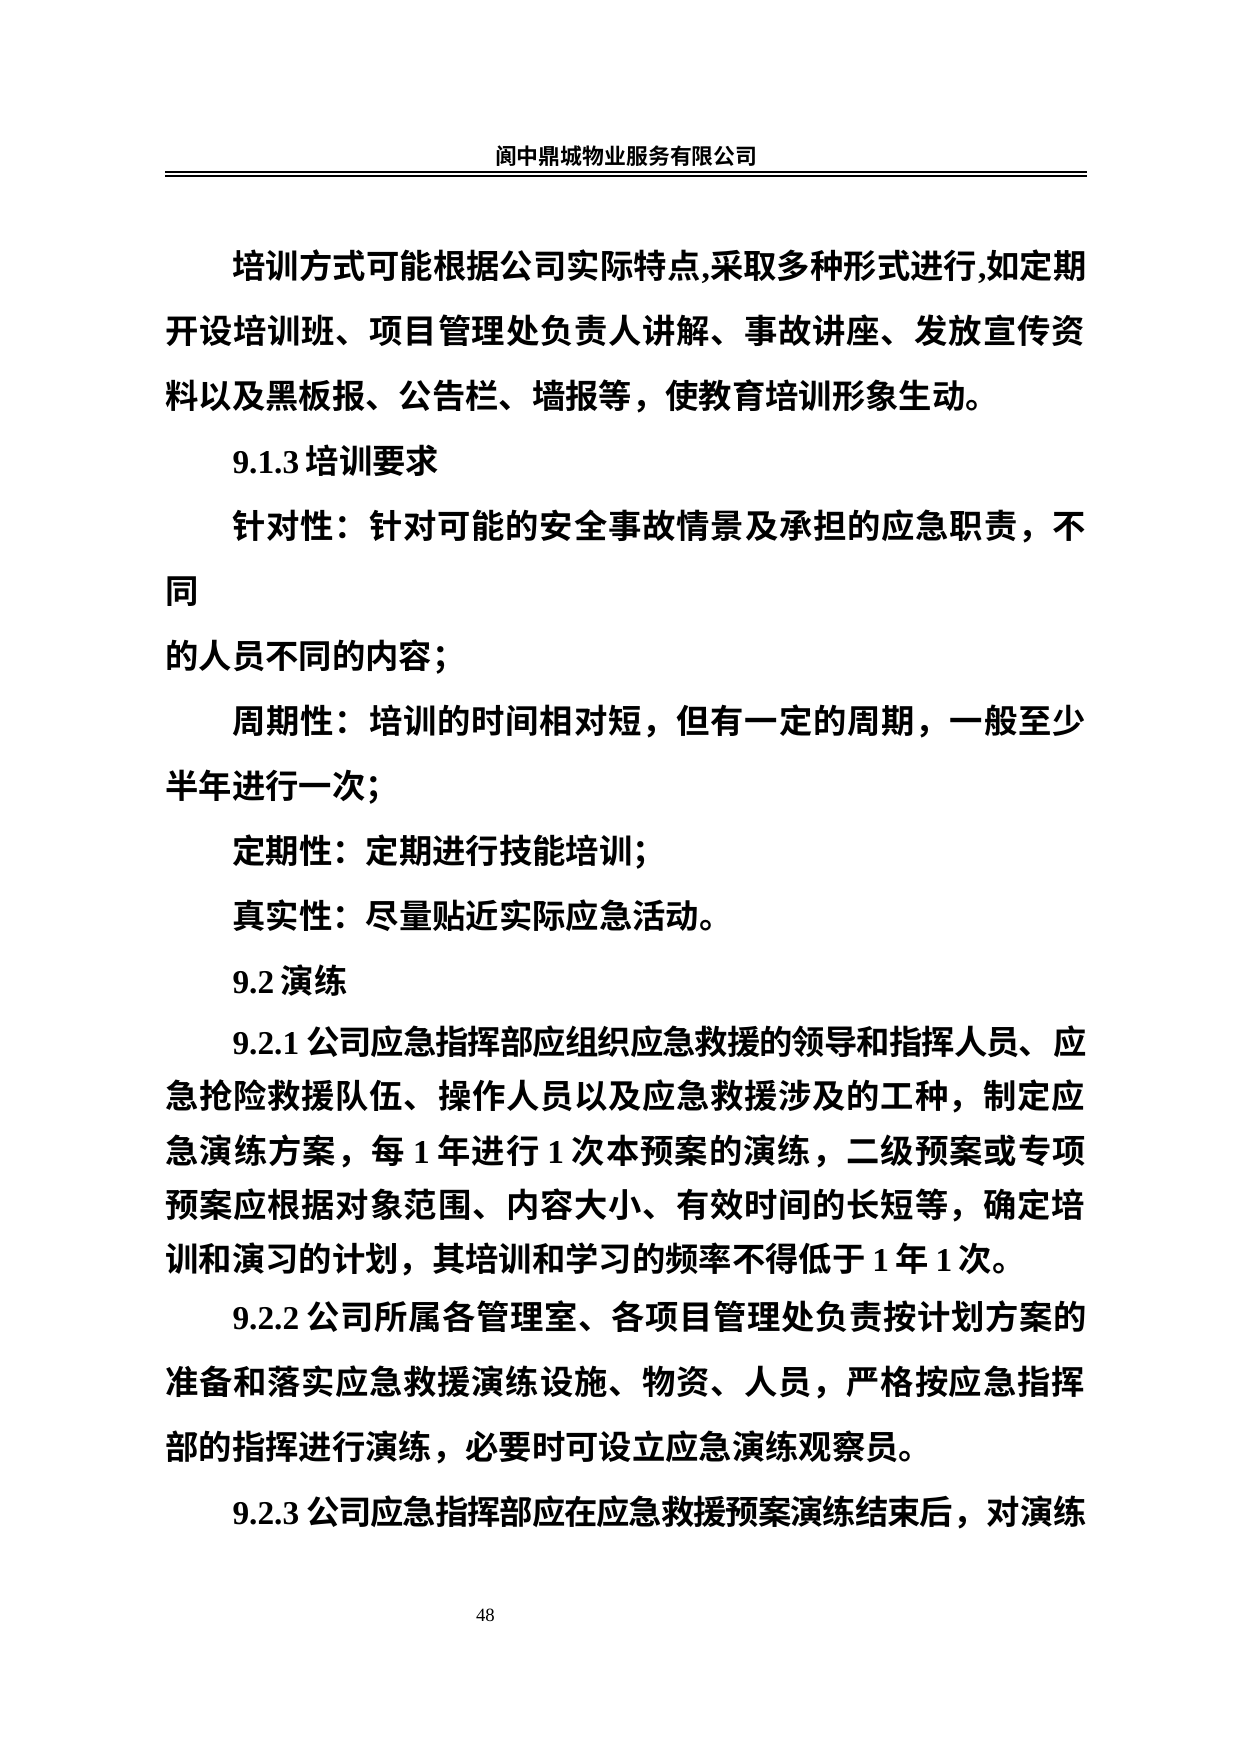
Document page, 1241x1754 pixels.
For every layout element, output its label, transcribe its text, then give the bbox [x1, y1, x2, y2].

text 9.2演练 [165, 946, 1087, 1011]
text 定期性：定期进行技能培训； [165, 816, 1087, 881]
text 9.2.2公司所属各管理室、各项目管理处负责按计划方案的准备和落实应急救援演练设施、物资、人员，严格按应急指挥部的指挥进行演练，必要时可设立应急演练观察员。 [165, 1282, 1087, 1477]
text 针对性：针对可能的安全事故情景及承担的应急职责，不同 [165, 491, 1087, 621]
text 真实性：尽量贴近实际应急活动。 [165, 881, 1087, 946]
text 周期性：培训的时间相对短，但有一定的周期，一般至少半年进行一次； [165, 686, 1087, 816]
text 培训方式可能根据公司实际特点,采取多种形式进行,如定期开设培训班、项目管理处负责人讲解、事故讲座、发放宣传资料以及黑板报、公告栏、墙报等，使教育培训形象生动。 [165, 231, 1087, 426]
subtitle 9.2.1公司应急指挥部应组织应急救援的领导和指挥人员、应急抢险救援队伍、操作人员以及应急救援涉及的工种，制定应急演练方案，每1年进行1次本预案的演练，二级预案或专项预案应根据对象范围、内容大小、有效时间的长短等，确定培训和演习的计划，其培训和学习的频率不得低于1年1次。 [165, 1011, 1087, 1282]
text 9.1.3培训要求 [165, 426, 1087, 491]
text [165, 1477, 1087, 1542]
text 的人员不同的内容； [165, 621, 1087, 686]
